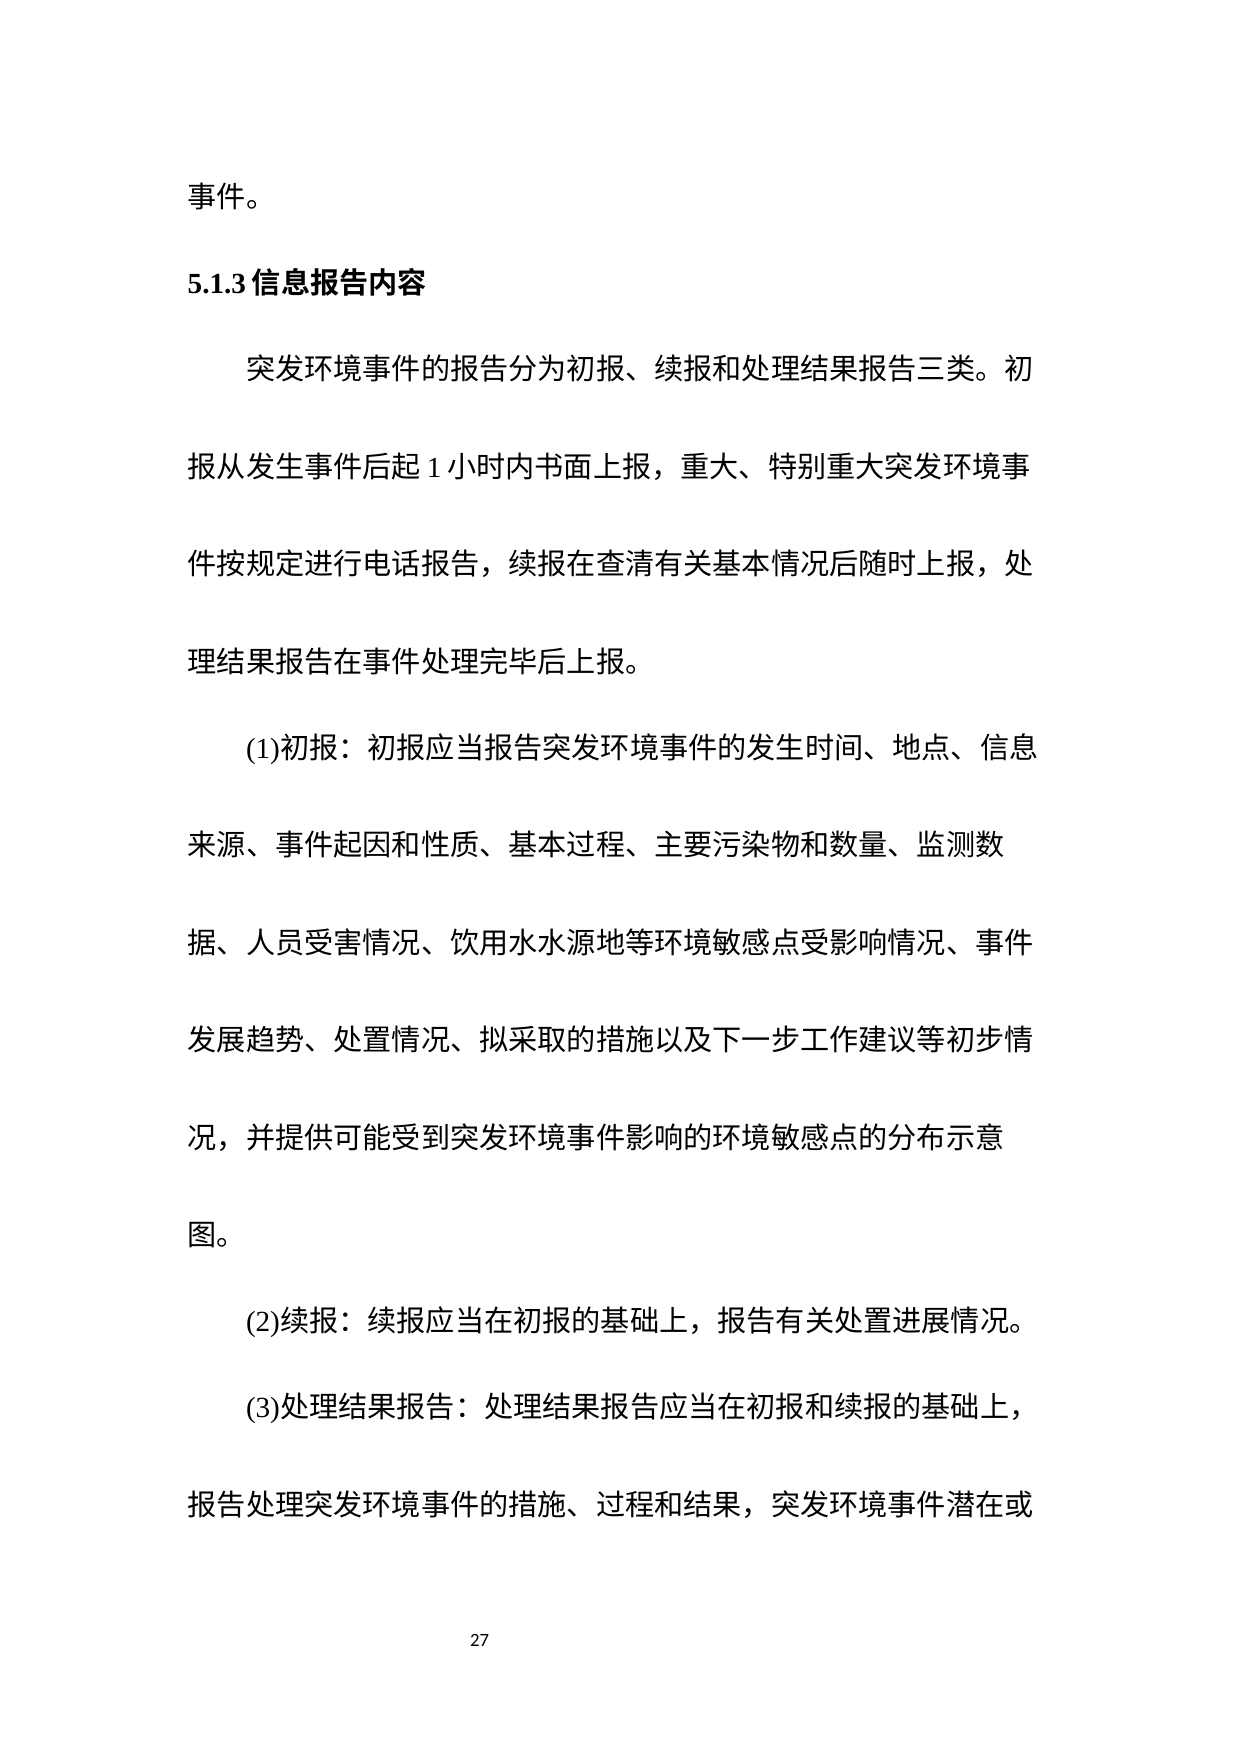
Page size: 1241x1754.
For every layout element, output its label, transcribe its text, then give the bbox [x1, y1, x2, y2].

text (2)续报：续报应当在初报的基础上，报告有关处置进展情况。 [187, 1287, 1053, 1352]
text (1)初报：初报应当报告突发环境事件的发生时间、地点、信息来源、事件起因和性质、基本过程、主要污染物和数量、监测数据、人员受害情况、饮用水水源地等环境敏感点受影响情况、事件发展趋势、处置情况、拟采取的措施以及下一步工作建议等初步情况，并提供可能受到突发环境事件影响的环境敏感点的分布示意图。 [187, 713, 1053, 1265]
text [187, 1373, 1053, 1535]
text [187, 162, 1053, 227]
text 5.1.3信息报告内容 [187, 248, 1053, 313]
text 突发环境事件的报告分为初报、续报和处理结果报告三类。初报从发生事件后起1小时内书面上报，重大、特别重大突发环境事件按规定进行电话报告，续报在查清有关基本情况后随时上报，处理结果报告在事件处理完毕后上报。 [187, 334, 1053, 692]
